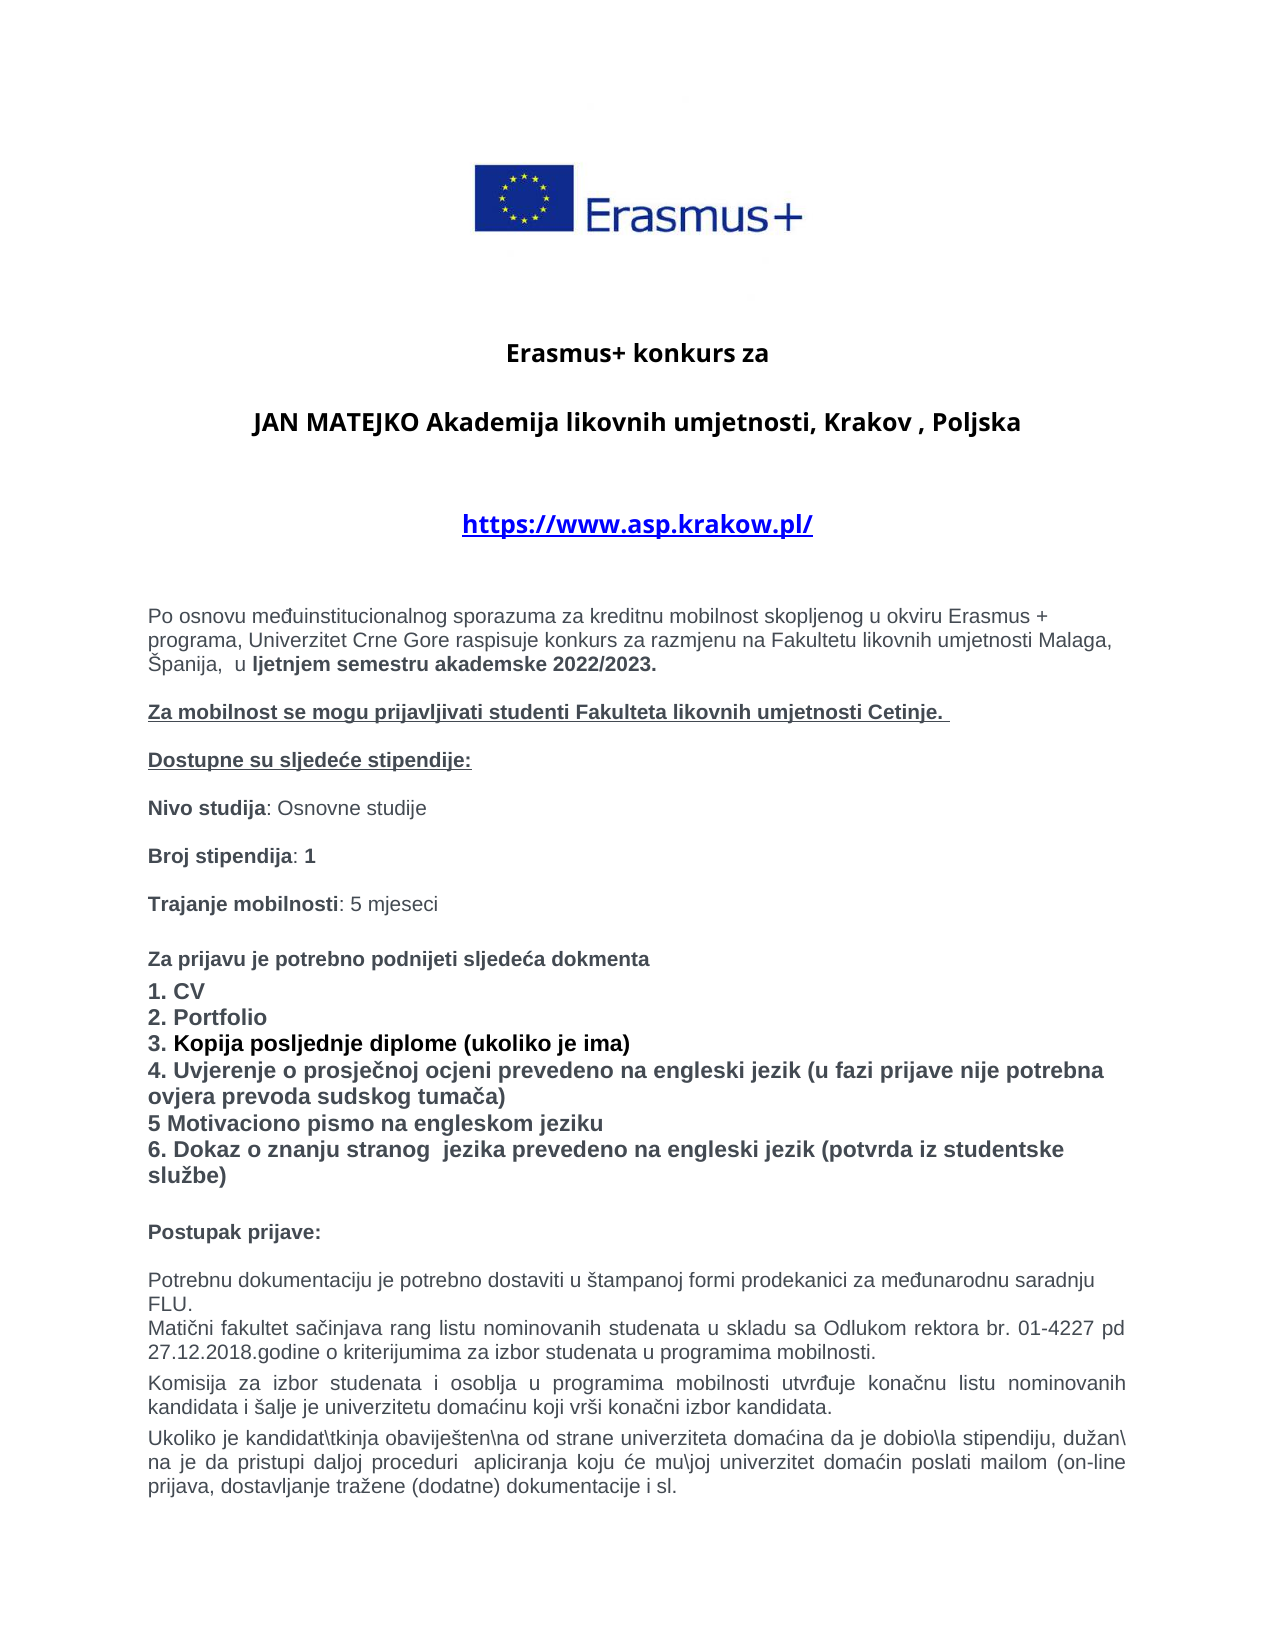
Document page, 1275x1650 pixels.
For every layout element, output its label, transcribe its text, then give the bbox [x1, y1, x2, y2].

text 5 Motivaciono pismo na engleskom jeziku [148, 1109, 1127, 1136]
text Za prijavu je potrebno podnijeti sljedeća dokmenta [148, 947, 1127, 971]
text 4. Uvjerenje o prosječnoj ocjeni prevedeno na engleski jezik (u fazi prijave nije potrebna ovjera prevoda sudskog tumača) [148, 1057, 1127, 1109]
text Za mobilnost se mogu prijavljivati studenti Fakulteta likovnih umjetnosti Cetinje. [148, 700, 1127, 724]
text Potrebnu dokumentaciju je potrebno dostaviti u štampanoj formi prodekanici za međunarodnu saradnju FLU. [148, 1268, 1127, 1316]
text 3. Kopija posljednje diplome (ukoliko je ima) [148, 1030, 1127, 1057]
text 1. CV [148, 978, 1127, 1004]
picture [455, 88, 820, 308]
text Komisija za izbor studenata i osoblja u programima mobilnosti utvrđuje konačnu listu nominovanih kandidata i šalje je univerzitetu domaćinu koji vrši konačni izbor kandidata. [148, 1371, 1127, 1418]
text JAN MATEJKO Akademija likovnih umjetnosti, Krakov , Poljska [148, 404, 1127, 438]
text 2. Portfolio [148, 1004, 1127, 1030]
text Matični fakultet sačinjava rang listu nominovanih studenata u skladu sa Odlukom rektora br. 01-4227 pd 27.12.2018.godine o kriterijumima za izbor studenata u programima mobilnosti. [148, 1316, 1127, 1363]
text Broj stipendija: 1 [148, 843, 1127, 867]
text Postupak prijave: [148, 1220, 1127, 1244]
text Dostupne su sljedeće stipendije: [148, 748, 1127, 772]
text Nivo studija: Osnovne studije [148, 796, 1127, 819]
text Trajanje mobilnosti: 5 mjeseci [148, 891, 1127, 915]
text Po osnovu međuinstitucionalnog sporazuma za kreditnu mobilnost skopljenog u okviru Erasmus + programa, Univerzitet Crne Gore raspisuje konkurs za razmjenu na Fakultetu likovnih umjetnosti Malaga, Španija, u ljetnjem semestru akademske 2022/2023. [148, 604, 1127, 676]
text Erasmus+ konkurs za [148, 336, 1127, 370]
text Ukoliko je kandidat\tkinja obaviješten\na od strane univerziteta domaćina da je dobio\la stipendiju, dužan\na je da pristupi daljoj proceduri apliciranja koju će mu\joj univerzitet domaćin poslati mailom (on-line prijava, dostavljanje tražene (dodatne) dokumentacije i sl. [148, 1426, 1127, 1498]
text https://www.asp.krakow.pl/ [148, 506, 1127, 540]
text 6. Dokaz o znanju stranog jezika prevedeno na engleski jezik (potvrda iz studentske službe) [148, 1136, 1127, 1188]
